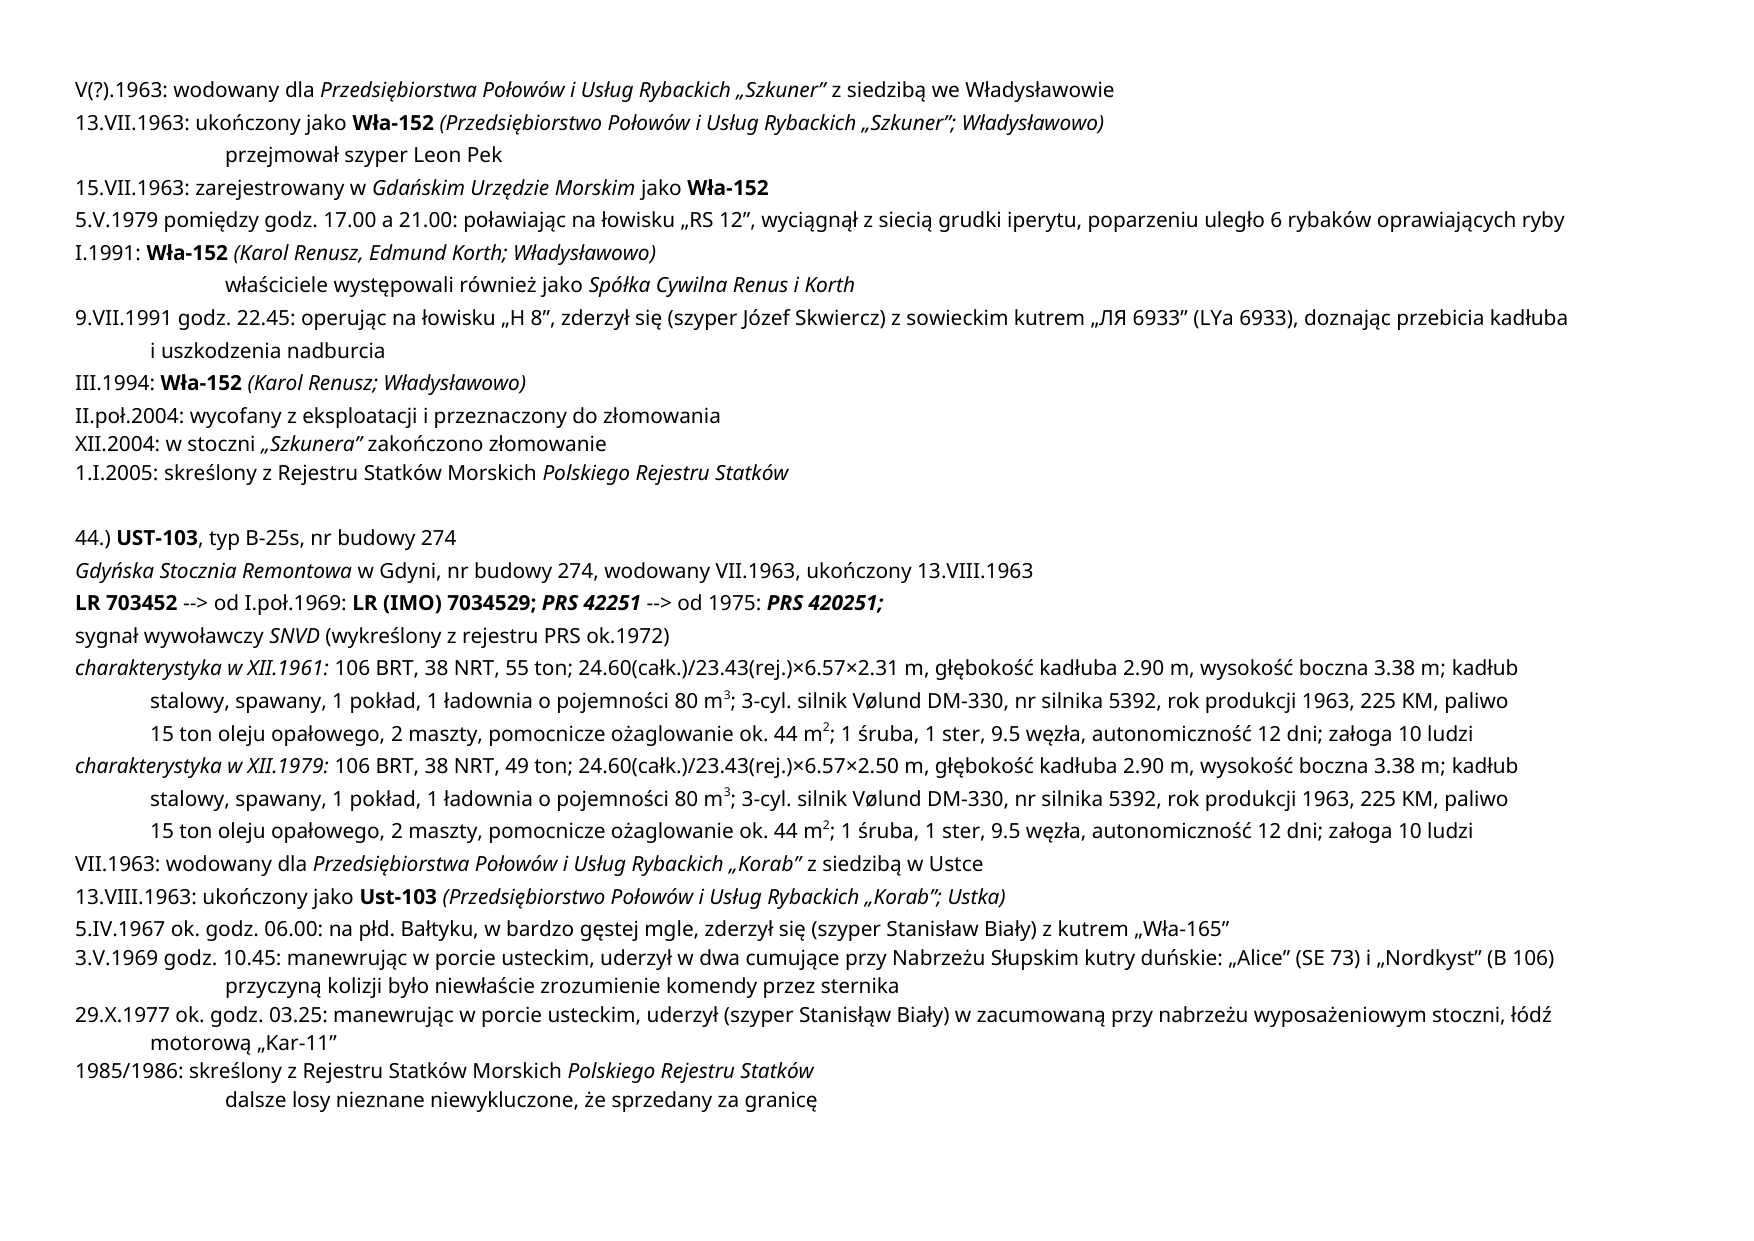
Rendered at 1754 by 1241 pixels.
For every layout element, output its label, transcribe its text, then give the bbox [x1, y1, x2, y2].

text LR 703452 --> od I.poł.1969: LR (IMO) 7034529; PRS 42251 --> od 1975: PRS 420251; [75, 588, 1679, 617]
text przyczyną kolizji było niewłaście zrozumienie komendy przez sternika [75, 971, 1679, 1000]
text 44.) UST-103, typ B-25s, nr budowy 274 [75, 523, 1679, 552]
text 15 ton oleju opałowego, 2 maszty, pomocnicze ożaglowanie ok. 44 m2; 1 śruba, 1 ster, 9.5 węzła, autonomiczność 12 dni; załoga 10 ludzi [75, 719, 1679, 747]
text VII.1963: wodowany dla Przedsiębiorstwa Połowów i Usług Rybackich „Korab” z siedzibą w Ustce [75, 849, 1679, 878]
text Gdyńska Stocznia Remontowa w Gdyni, nr budowy 274, wodowany VII.1963, ukończony 13.VIII.1963 [75, 556, 1679, 584]
text charakterystyka w XII.1979: 106 BRT, 38 NRT, 49 ton; 24.60(całk.)/23.43(rej.)×6.57×2.50 m, głębokość kadłuba 2.90 m, wysokość boczna 3.38 m; kadłub [75, 751, 1679, 780]
text V(?).1963: wodowany dla Przedsiębiorstwa Połowów i Usług Rybackich „Szkuner” z siedzibą we Władysławowie [75, 75, 1679, 103]
text przejmował szyper Leon Pek [75, 140, 1679, 169]
text 5.IV.1967 ok. godz. 06.00: na płd. Bałtyku, w bardzo gęstej mgle, zderzył się (szyper Stanisław Biały) z kutrem „Wła-165” [75, 914, 1679, 943]
text charakterystyka w XII.1961: 106 BRT, 38 NRT, 55 ton; 24.60(całk.)/23.43(rej.)×6.57×2.31 m, głębokość kadłuba 2.90 m, wysokość boczna 3.38 m; kadłub [75, 653, 1679, 682]
text 15 ton oleju opałowego, 2 maszty, pomocnicze ożaglowanie ok. 44 m2; 1 śruba, 1 ster, 9.5 węzła, autonomiczność 12 dni; załoga 10 ludzi [75, 817, 1679, 845]
text 29.X.1977 ok. godz. 03.25: manewrując w porcie usteckim, uderzył (szyper Stanisłąw Biały) w zacumowaną przy nabrzeżu wyposażeniowym stoczni, łódź [75, 1000, 1679, 1028]
text I.1991: Wła-152 (Karol Renusz, Edmund Korth; Władysławowo) [75, 238, 1679, 266]
text II.poł.2004: wycofany z eksploatacji i przeznaczony do złomowania [75, 401, 1679, 429]
text i uszkodzenia nadburcia [75, 336, 1679, 364]
text 13.VIII.1963: ukończony jako Ust-103 (Przedsiębiorstwo Połowów i Usług Rybackich „Korab”; Ustka) [75, 882, 1679, 910]
text 15.VII.1963: zarejestrowany w Gdańskim Urzędzie Morskim jako Wła-152 [75, 173, 1679, 201]
text właściciele występowali również jako Spółka Cywilna Renus i Korth [75, 271, 1679, 299]
text XII.2004: w stoczni „Szkunera” zakończono złomowanie [75, 429, 1679, 458]
text 1.I.2005: skreślony z Rejestru Statków Morskich Polskiego Rejestru Statków [75, 458, 1679, 486]
text sygnał wywoławczy SNVD (wykreślony z rejestru PRS ok.1972) [75, 621, 1679, 649]
text III.1994: Wła-152 (Karol Renusz; Władysławowo) [75, 368, 1679, 397]
text stalowy, spawany, 1 pokład, 1 ładownia o pojemności 80 m3; 3-cyl. silnik Vølund DM-330, nr silnika 5392, rok produkcji 1963, 225 KM, paliwo [75, 784, 1679, 812]
text 13.VII.1963: ukończony jako Wła-152 (Przedsiębiorstwo Połowów i Usług Rybackich „Szkuner”; Władysławowo) [75, 108, 1679, 136]
text 5.V.1979 pomiędzy godz. 17.00 a 21.00: poławiając na łowisku „RS 12”, wyciągnął z siecią grudki iperytu, poparzeniu uległo 6 rybaków oprawiających ryby [75, 205, 1679, 234]
text stalowy, spawany, 1 pokład, 1 ładownia o pojemności 80 m3; 3-cyl. silnik Vølund DM-330, nr silnika 5392, rok produkcji 1963, 225 KM, paliwo [75, 686, 1679, 714]
text motorową „Kar-11” [75, 1028, 1679, 1057]
text dalsze losy nieznane niewykluczone, że sprzedany za granicę [75, 1085, 1679, 1113]
text 9.VII.1991 godz. 22.45: operując na łowisku „H 8”, zderzył się (szyper Józef Skwiercz) z sowieckim kutrem „ЛЯ 6933” (LYa 6933), doznając przebicia kadłuba [75, 303, 1679, 332]
text 3.V.1969 godz. 10.45: manewrując w porcie usteckim, uderzył w dwa cumujące przy Nabrzeżu Słupskim kutry duńskie: „Alice” (SE 73) i „Nordkyst” (B 106) [75, 943, 1679, 971]
text 1985/1986: skreślony z Rejestru Statków Morskich Polskiego Rejestru Statków [75, 1057, 1679, 1085]
